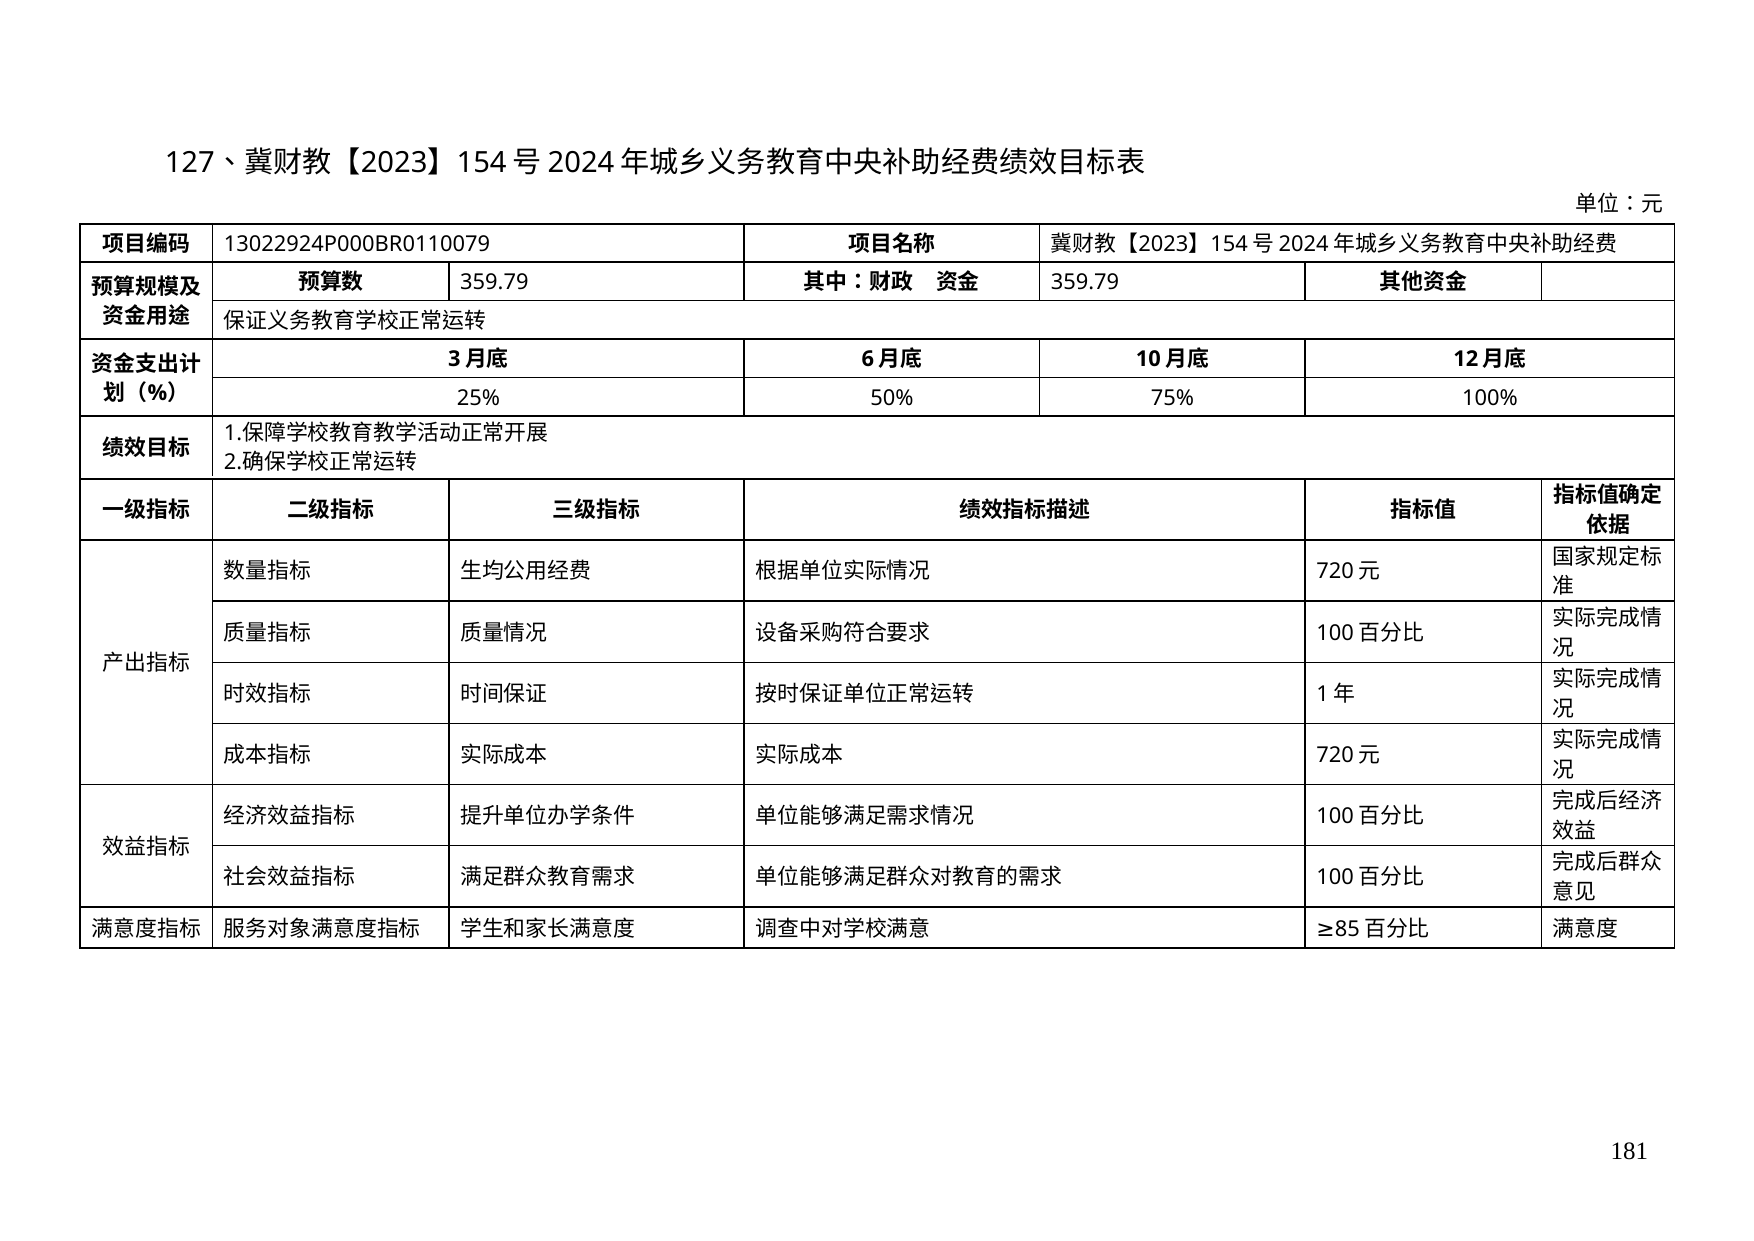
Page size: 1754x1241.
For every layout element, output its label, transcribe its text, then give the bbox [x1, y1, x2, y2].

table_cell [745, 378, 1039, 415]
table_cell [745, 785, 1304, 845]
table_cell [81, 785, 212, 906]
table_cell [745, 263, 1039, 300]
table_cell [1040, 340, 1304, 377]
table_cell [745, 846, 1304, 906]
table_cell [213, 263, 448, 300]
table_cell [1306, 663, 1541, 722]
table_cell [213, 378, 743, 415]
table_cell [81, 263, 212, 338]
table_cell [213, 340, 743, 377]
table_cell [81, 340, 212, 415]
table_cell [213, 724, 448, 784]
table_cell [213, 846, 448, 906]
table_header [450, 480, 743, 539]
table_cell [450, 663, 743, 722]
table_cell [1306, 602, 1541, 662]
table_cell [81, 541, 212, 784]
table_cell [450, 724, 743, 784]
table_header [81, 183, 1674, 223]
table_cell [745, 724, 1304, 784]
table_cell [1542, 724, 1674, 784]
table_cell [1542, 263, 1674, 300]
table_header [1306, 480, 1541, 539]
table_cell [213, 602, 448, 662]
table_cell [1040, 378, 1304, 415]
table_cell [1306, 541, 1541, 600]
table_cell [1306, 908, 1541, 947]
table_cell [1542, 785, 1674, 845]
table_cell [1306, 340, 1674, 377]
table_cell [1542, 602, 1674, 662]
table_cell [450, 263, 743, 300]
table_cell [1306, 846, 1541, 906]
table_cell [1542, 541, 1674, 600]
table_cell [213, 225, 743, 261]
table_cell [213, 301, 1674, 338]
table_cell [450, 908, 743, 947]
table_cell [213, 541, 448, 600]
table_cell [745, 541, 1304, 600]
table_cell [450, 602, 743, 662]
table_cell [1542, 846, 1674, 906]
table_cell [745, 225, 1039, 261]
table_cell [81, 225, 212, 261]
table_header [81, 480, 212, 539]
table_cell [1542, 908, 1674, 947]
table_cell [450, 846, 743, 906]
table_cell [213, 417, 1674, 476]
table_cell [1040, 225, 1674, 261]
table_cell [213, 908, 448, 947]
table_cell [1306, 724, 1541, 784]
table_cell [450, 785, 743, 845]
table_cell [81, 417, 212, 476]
text 127、冀财教【2023】154号2024年城乡义务教育中央补助经费绩效目标表 [106, 142, 1648, 181]
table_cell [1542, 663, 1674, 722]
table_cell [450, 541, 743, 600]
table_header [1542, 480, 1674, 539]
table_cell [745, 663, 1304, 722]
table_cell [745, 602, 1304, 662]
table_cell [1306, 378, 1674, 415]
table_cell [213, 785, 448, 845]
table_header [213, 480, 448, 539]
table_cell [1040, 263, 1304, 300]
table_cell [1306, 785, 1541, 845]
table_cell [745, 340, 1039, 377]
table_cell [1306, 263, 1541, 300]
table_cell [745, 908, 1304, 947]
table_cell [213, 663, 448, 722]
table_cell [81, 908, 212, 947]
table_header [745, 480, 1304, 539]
